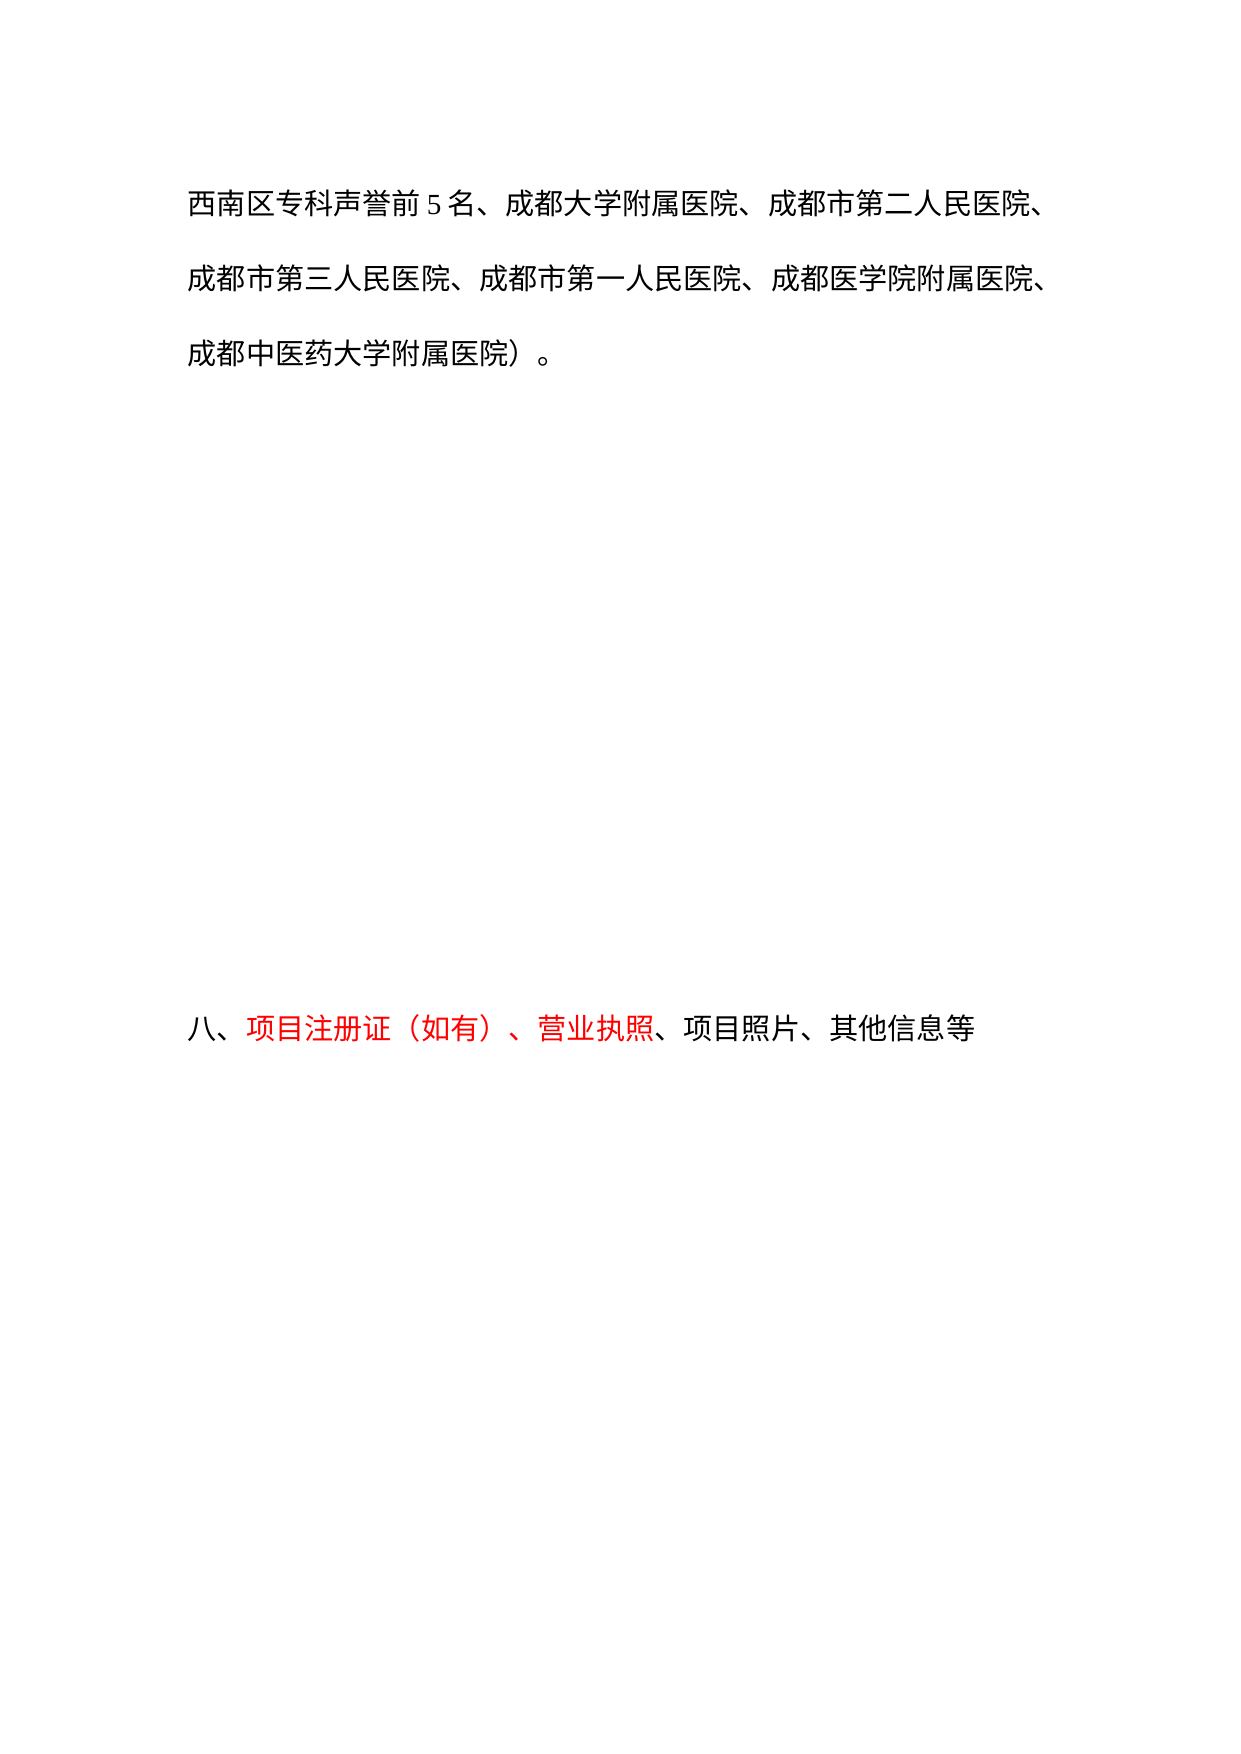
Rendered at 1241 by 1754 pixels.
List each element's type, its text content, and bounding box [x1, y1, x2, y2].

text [187, 164, 1053, 389]
text 八、项目注册证（如有）、营业执照、项目照片、其他信息等 [187, 989, 1053, 1064]
